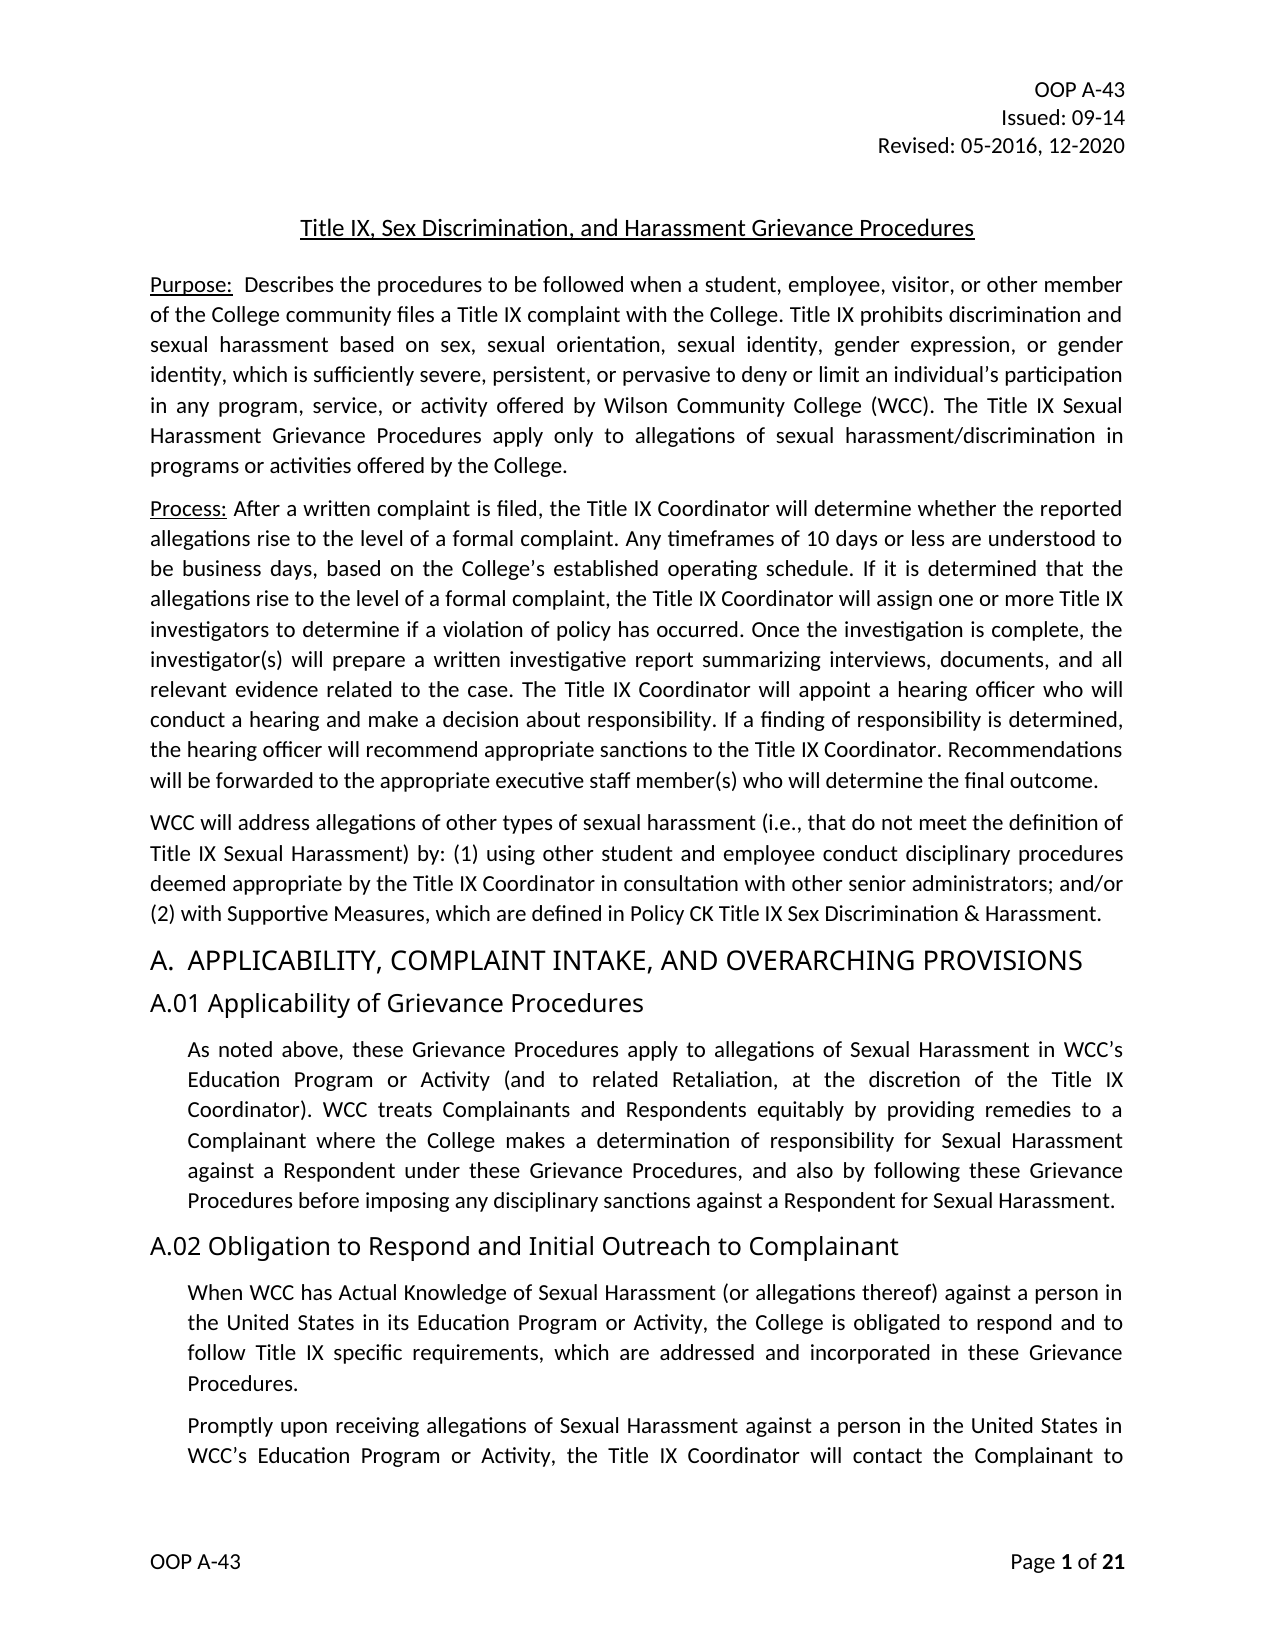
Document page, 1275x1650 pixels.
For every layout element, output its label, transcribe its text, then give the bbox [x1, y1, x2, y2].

subtitle A.01 Applicability of Grievance Procedures [150, 986, 1125, 1020]
text Purpose: Describes the procedures to be followed when a student, employee, visitor, or other member of the College community files a Title IX complaint with the College. Title IX prohibits discrimination and sexual harassment based on sex, sexual orientation, sexual identity, gender expression, or gender identity, which is sufficiently severe, persistent, or pervasive to deny or limit an individual’s participation in any program, service, or activity offered by Wilson Community College (WCC). The Title IX Sexual Harassment Grievance Procedures apply only to allegations of sexual harassment/discrimination in programs or activities offered by the College. [150, 270, 1125, 479]
text As noted above, these Grievance Procedures apply to allegations of Sexual Harassment in WCC’s Education Program or Activity (and to related Retaliation, at the discretion of the Title IX Coordinator). WCC treats Complainants and Respondents equitably by providing remedies to a Complainant where the College makes a determination of responsibility for Sexual Harassment against a Respondent under these Grievance Procedures, and also by following these Grievance Procedures before imposing any disciplinary sanctions against a Respondent for Sexual Harassment. [187, 1035, 1125, 1214]
text Title IX, Sex Discrimination, and Harassment Grievance Procedures [150, 212, 1125, 243]
subtitle A.02 Obligation to Respond and Initial Outreach to Complainant [150, 1229, 1125, 1263]
text When WCC has Actual Knowledge of Sexual Harassment (or allegations thereof) against a person in the United States in its Education Program or Activity, the College is obligated to respond and to follow Title IX specific requirements, which are addressed and incorporated in these Grievance Procedures. [187, 1278, 1125, 1397]
subtitle APPLICABILITY, COMPLAINT INTAKE, AND OVERARCHING PROVISIONS [150, 942, 1125, 979]
text Process: After a written complaint is filed, the Title IX Coordinator will determine whether the reported allegations rise to the level of a formal complaint. Any timeframes of 10 days or less are understood to be business days, based on the College’s established operating schedule. If it is determined that the allegations rise to the level of a formal complaint, the Title IX Coordinator will assign one or more Title IX investigators to determine if a violation of policy has occurred. Once the investigation is complete, the investigator(s) will prepare a written investigative report summarizing interviews, documents, and all relevant evidence related to the case. The Title IX Coordinator will appoint a hearing officer who will conduct a hearing and make a decision about responsibility. If a finding of responsibility is determined, the hearing officer will recommend appropriate sanctions to the Title IX Coordinator. Recommendations will be forwarded to the appropriate executive staff member(s) who will determine the final outcome. [150, 494, 1125, 794]
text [187, 1411, 1125, 1470]
text WCC will address allegations of other types of sexual harassment (i.e., that do not meet the definition of Title IX Sexual Harassment) by: (1) using other student and employee conduct disciplinary procedures deemed appropriate by the Title IX Coordinator in consultation with other senior administrators; and/or (2) with Supportive Measures, which are defined in Policy CK Title IX Sex Discrimination & Harassment. [150, 808, 1125, 927]
